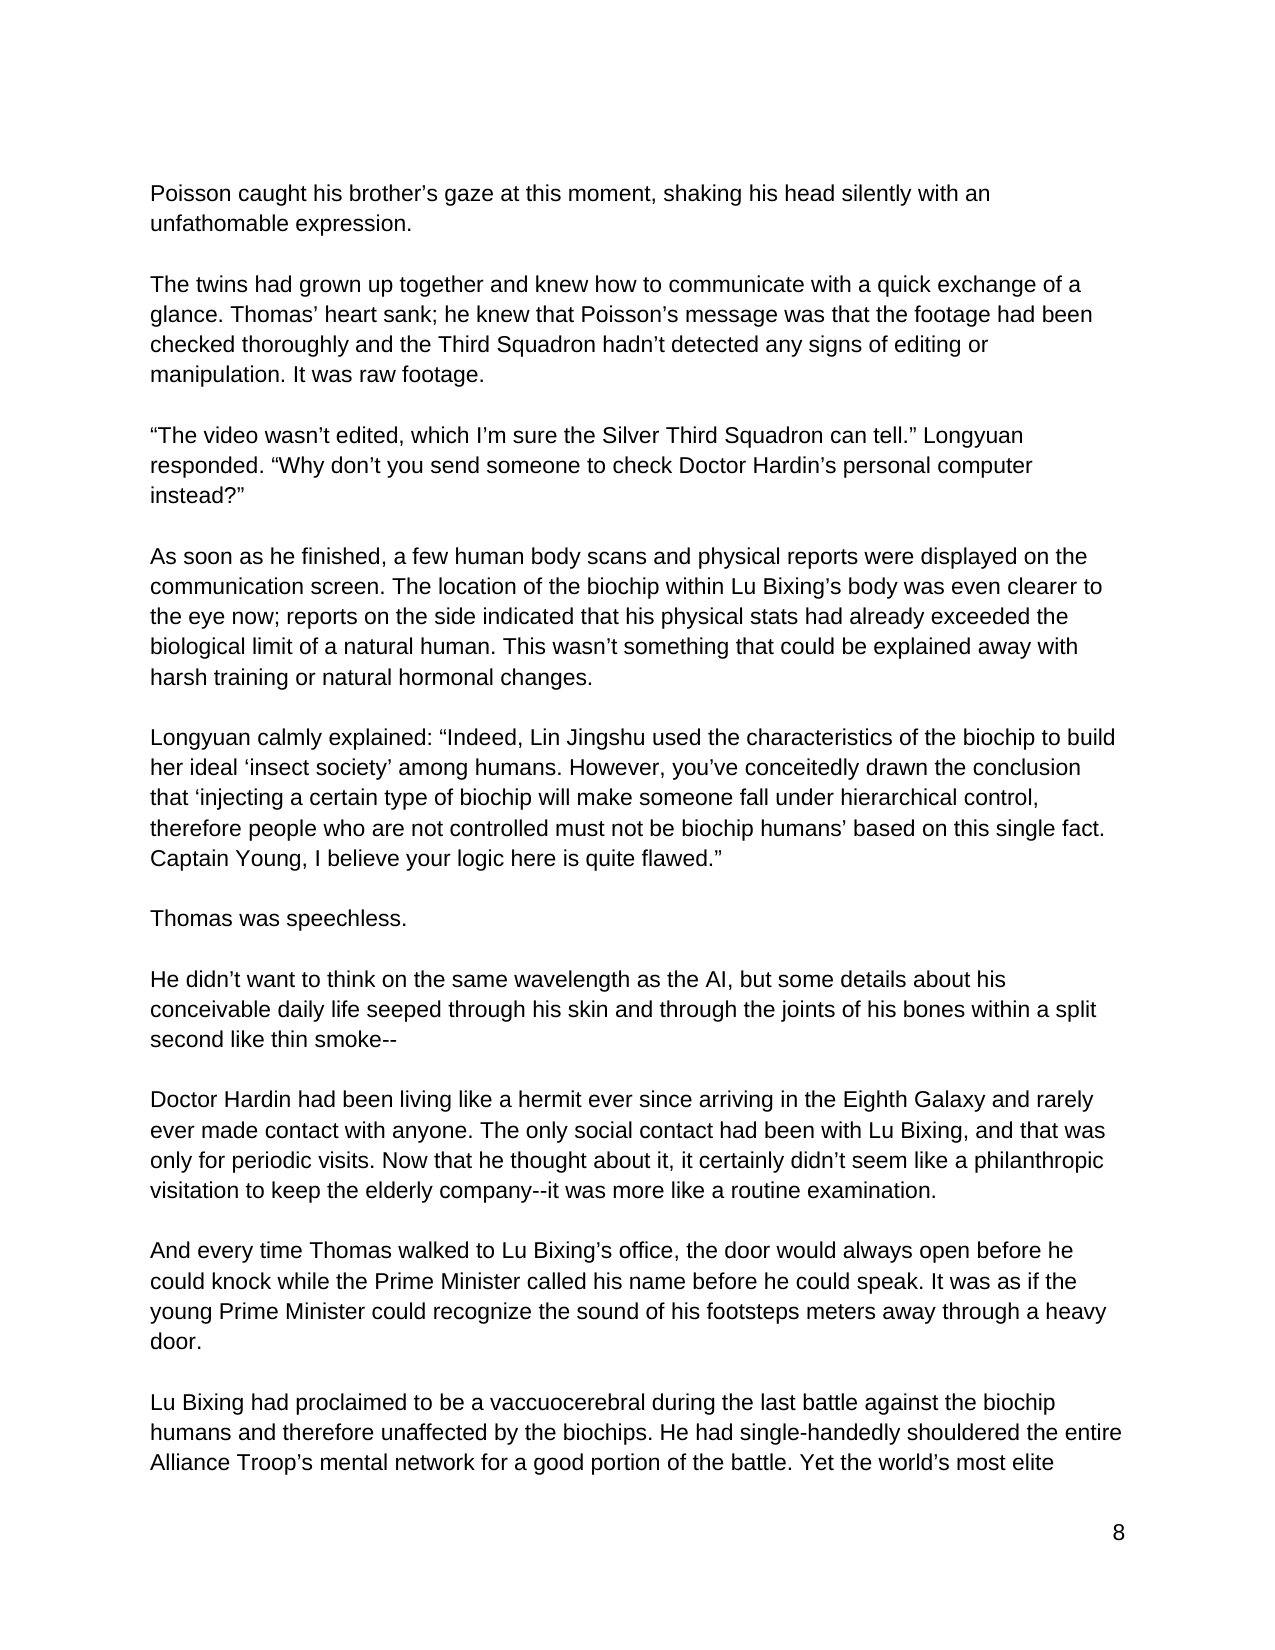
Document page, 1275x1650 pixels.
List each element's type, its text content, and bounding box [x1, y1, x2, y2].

text Doctor Hardin had been living like a hermit ever since arriving in the Eighth Galaxy and rarely ever made contact with anyone. The only social contact had been with Lu Bixing, and that was only for periodic visits. Now that he thought about it, it certainly didn’t seem like a philanthropic visitation to keep the elderly company--it was more like a routine examination. [150, 1086, 1125, 1203]
text As soon as he finished, a few human body scans and physical reports were displayed on the communication screen. The location of the biochip within Lu Bixing’s body was even clearer to the eye now; reports on the side indicated that his physical stats had already exceeded the biological limit of a natural human. This wasn’t something that could be explained away with harsh training or natural hormonal changes. [150, 543, 1125, 690]
text And every time Thomas walked to Lu Bixing’s office, the door would always open before he could knock while the Prime Minister called his name before he could speak. It was as if the young Prime Minister could recognize the sound of his footsteps meters away through a heavy door. [150, 1237, 1125, 1354]
text Longyuan calmly explained: “Indeed, Lin Jingshu used the characteristics of the biochip to build her ideal ‘insect society’ among humans. However, you’ve conceitedly drawn the conclusion that ‘injecting a certain type of biochip will make someone fall under hierarchical control, therefore people who are not controlled must not be biochip humans’ based on this single fact. Captain Young, I believe your logic here is quite flawed.” [150, 724, 1125, 871]
text “The video wasn’t edited, which I’m sure the Silver Third Squadron can tell.” Longyuan responded. “Why don’t you send someone to check Doctor Hardin’s personal computer instead?” [150, 422, 1125, 509]
text He didn’t want to think on the same wavelength as the AI, but some details about his conceivable daily life seeped through his skin and through the joints of his bones within a split second like thin smoke-- [150, 966, 1125, 1052]
text Poisson caught his brother’s gaze at this moment, shaking his head silently with an unfathomable expression. [150, 180, 1125, 237]
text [150, 1388, 1125, 1475]
text The twins had grown up together and knew how to communicate with a quick exchange of a glance. Thomas’ heart sank; he knew that Poisson’s message was that the footage had been checked thoroughly and the Third Squadron hadn’t detected any signs of editing or manipulation. It was raw footage. [150, 271, 1125, 388]
text Thomas was speechless. [150, 905, 1125, 932]
